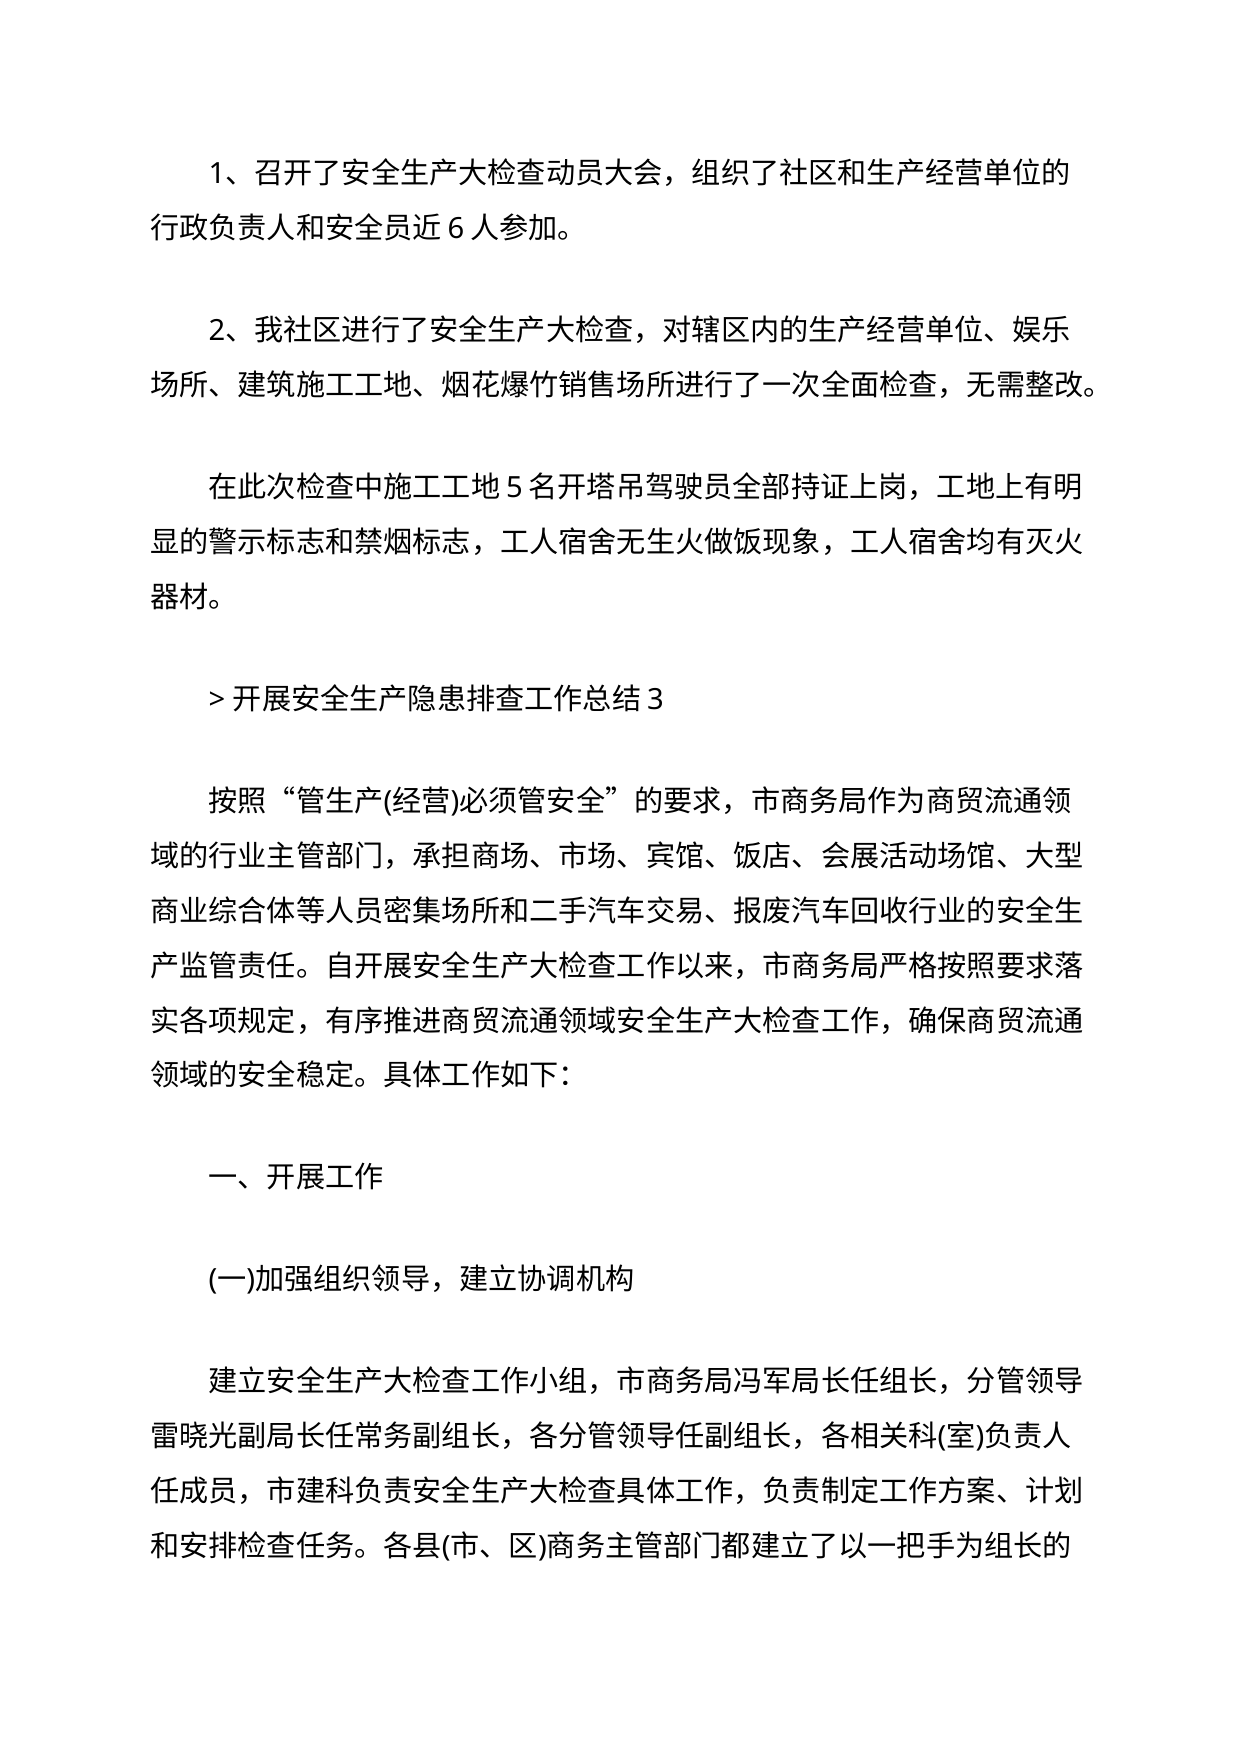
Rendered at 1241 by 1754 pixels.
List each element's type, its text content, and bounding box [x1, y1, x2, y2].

text (一)加强组织领导，建立协调机构 [150, 1256, 1090, 1298]
text 1、召开了安全生产大检查动员大会，组织了社区和生产经营单位的行政负责人和安全员近6人参加。 [150, 150, 1090, 247]
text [150, 1357, 1090, 1565]
text 2、我社区进行了安全生产大检查，对辖区内的生产经营单位、娱乐场所、建筑施工工地、烟花爆竹销售场所进行了一次全面检查，无需整改。 [150, 307, 1090, 404]
text 一、开展工作 [150, 1154, 1090, 1196]
text 按照“管生产(经营)必须管安全”的要求，市商务局作为商贸流通领域的行业主管部门，承担商场、市场、宾馆、饭店、会展活动场馆、大型商业综合体等人员密集场所和二手汽车交易、报废汽车回收行业的安全生产监管责任。自开展安全生产大检查工作以来，市商务局严格按照要求落实各项规定，有序推进商贸流通领域安全生产大检查工作，确保商贸流通领域的安全稳定。具体工作如下： [150, 777, 1090, 1094]
text > 开展安全生产隐患排查工作总结3 [150, 675, 1090, 718]
text 在此次检查中施工工地5名开塔吊驾驶员全部持证上岗，工地上有明显的警示标志和禁烟标志，工人宿舍无生火做饭现象，工人宿舍均有灭火器材。 [150, 464, 1090, 616]
